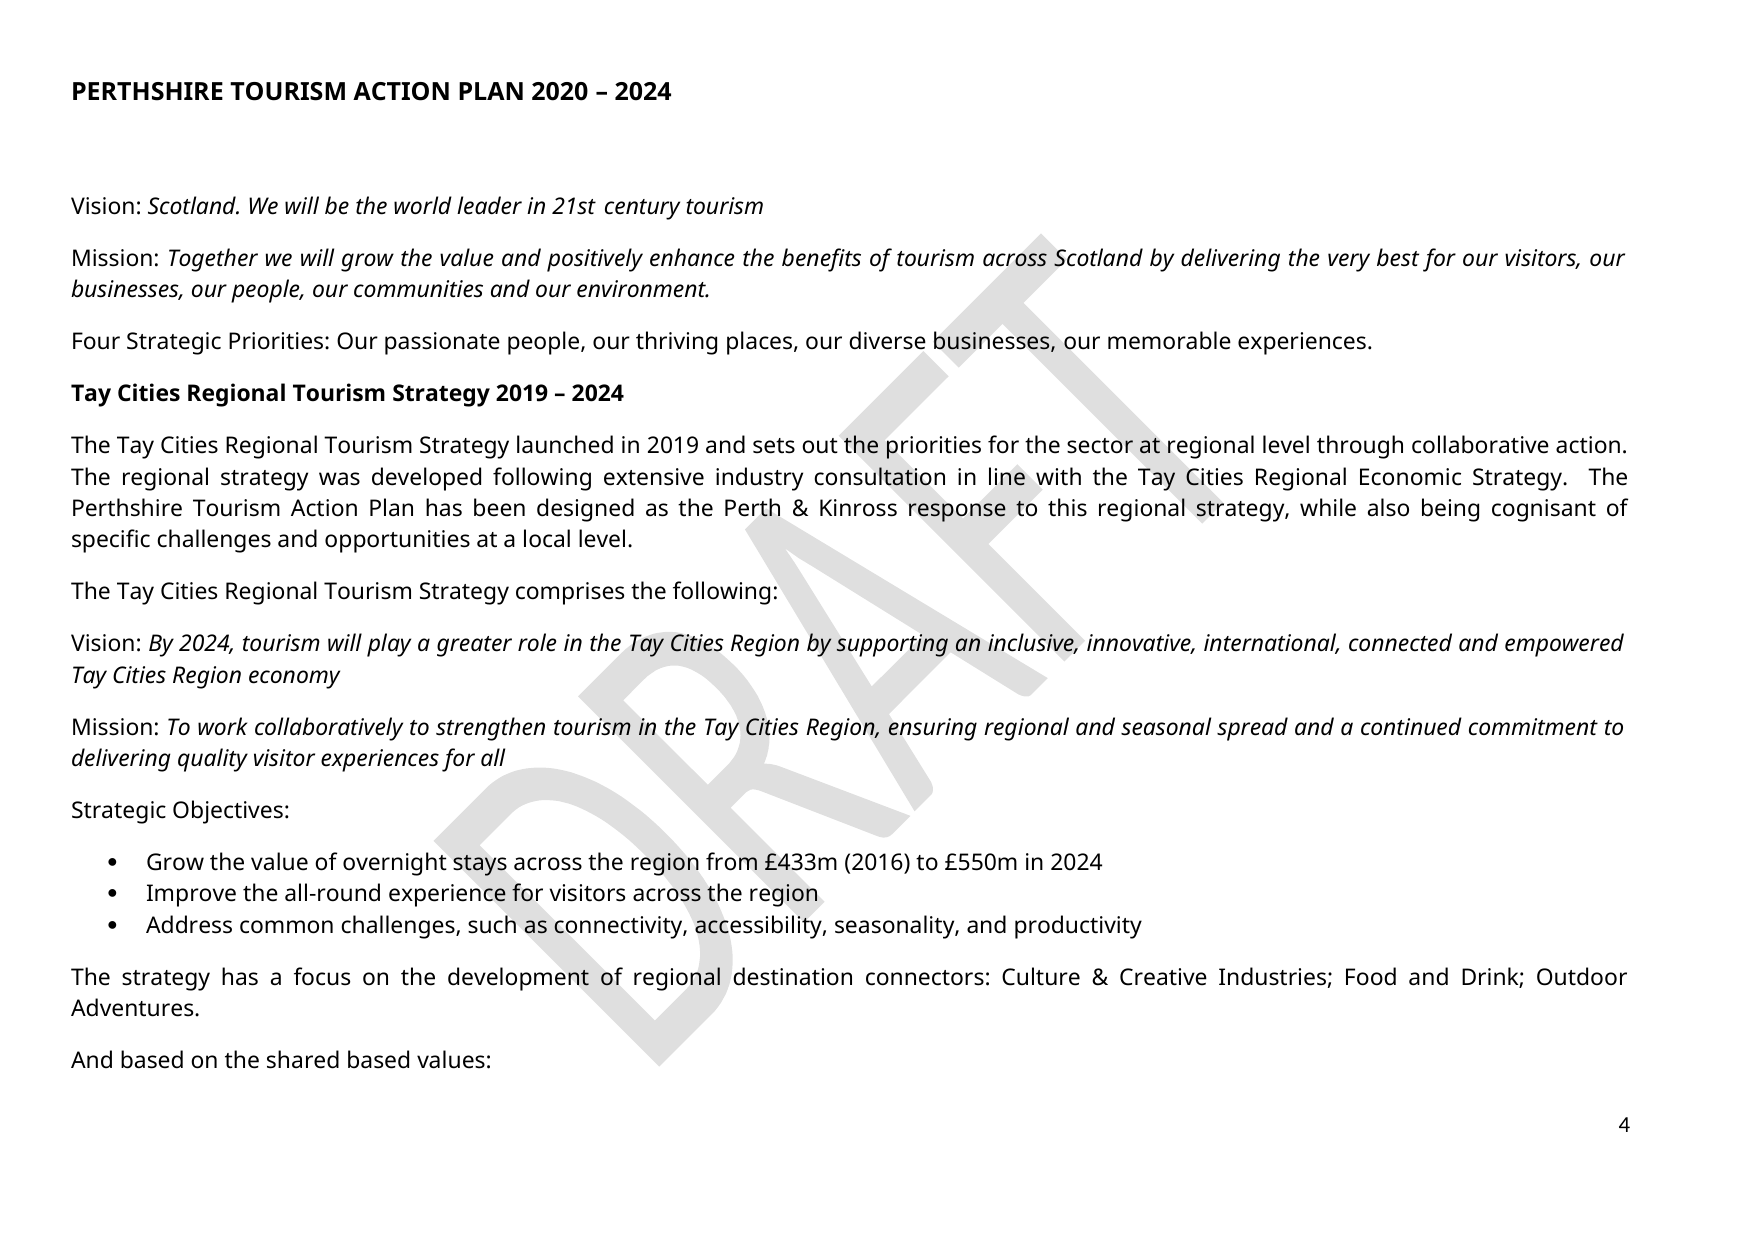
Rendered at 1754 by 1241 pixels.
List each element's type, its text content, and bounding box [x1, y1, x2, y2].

list Grow the value of overnight stays across the region from £433m (2016) to £550m in 2024 [108, 846, 1630, 877]
text Tay Cities Regional Tourism Strategy 2019 – 2024 [71, 377, 1630, 409]
list Address common challenges, such as connectivity, accessibility, seasonality, and productivity [108, 909, 1630, 940]
text Four Strategic Priorities: Our passionate people, our thriving places, our diverse businesses, our memorable experiences. [71, 325, 1630, 357]
text The Tay Cities Regional Tourism Strategy launched in 2019 and sets out the priorities for the sector at regional level through collaborative action. The regional strategy was developed following extensive industry consultation in line with the Tay Cities Regional Economic Strategy. The Perthshire Tourism Action Plan has been designed as the Perth & Kinross response to this regional strategy, while also being cognisant of specific challenges and opportunities at a local level. [71, 429, 1630, 554]
text And based on the shared based values: [71, 1044, 1630, 1075]
text Strategic Objectives: [71, 794, 1630, 825]
text Vision: Scotland. We will be the world leader in 21st century tourism [71, 190, 1630, 221]
text Vision: By 2024, tourism will play a greater role in the Tay Cities Region by supporting an inclusive, innovative, international, connected and empowered Tay Cities Region economy [71, 627, 1630, 690]
text Mission: To work collaboratively to strengthen tourism in the Tay Cities Region, ensuring regional and seasonal spread and a continued commitment to delivering quality visitor experiences for all [71, 711, 1630, 773]
list Improve the all-round experience for visitors across the region [108, 877, 1630, 909]
text Mission: Together we will grow the value and positively enhance the benefits of tourism across Scotland by delivering the very best for our visitors, our businesses, our people, our communities and our environment. [71, 242, 1630, 304]
text The Tay Cities Regional Tourism Strategy comprises the following: [71, 575, 1630, 607]
text The strategy has a focus on the development of regional destination connectors: Culture & Creative Industries; Food and Drink; Outdoor Adventures. [71, 961, 1630, 1023]
